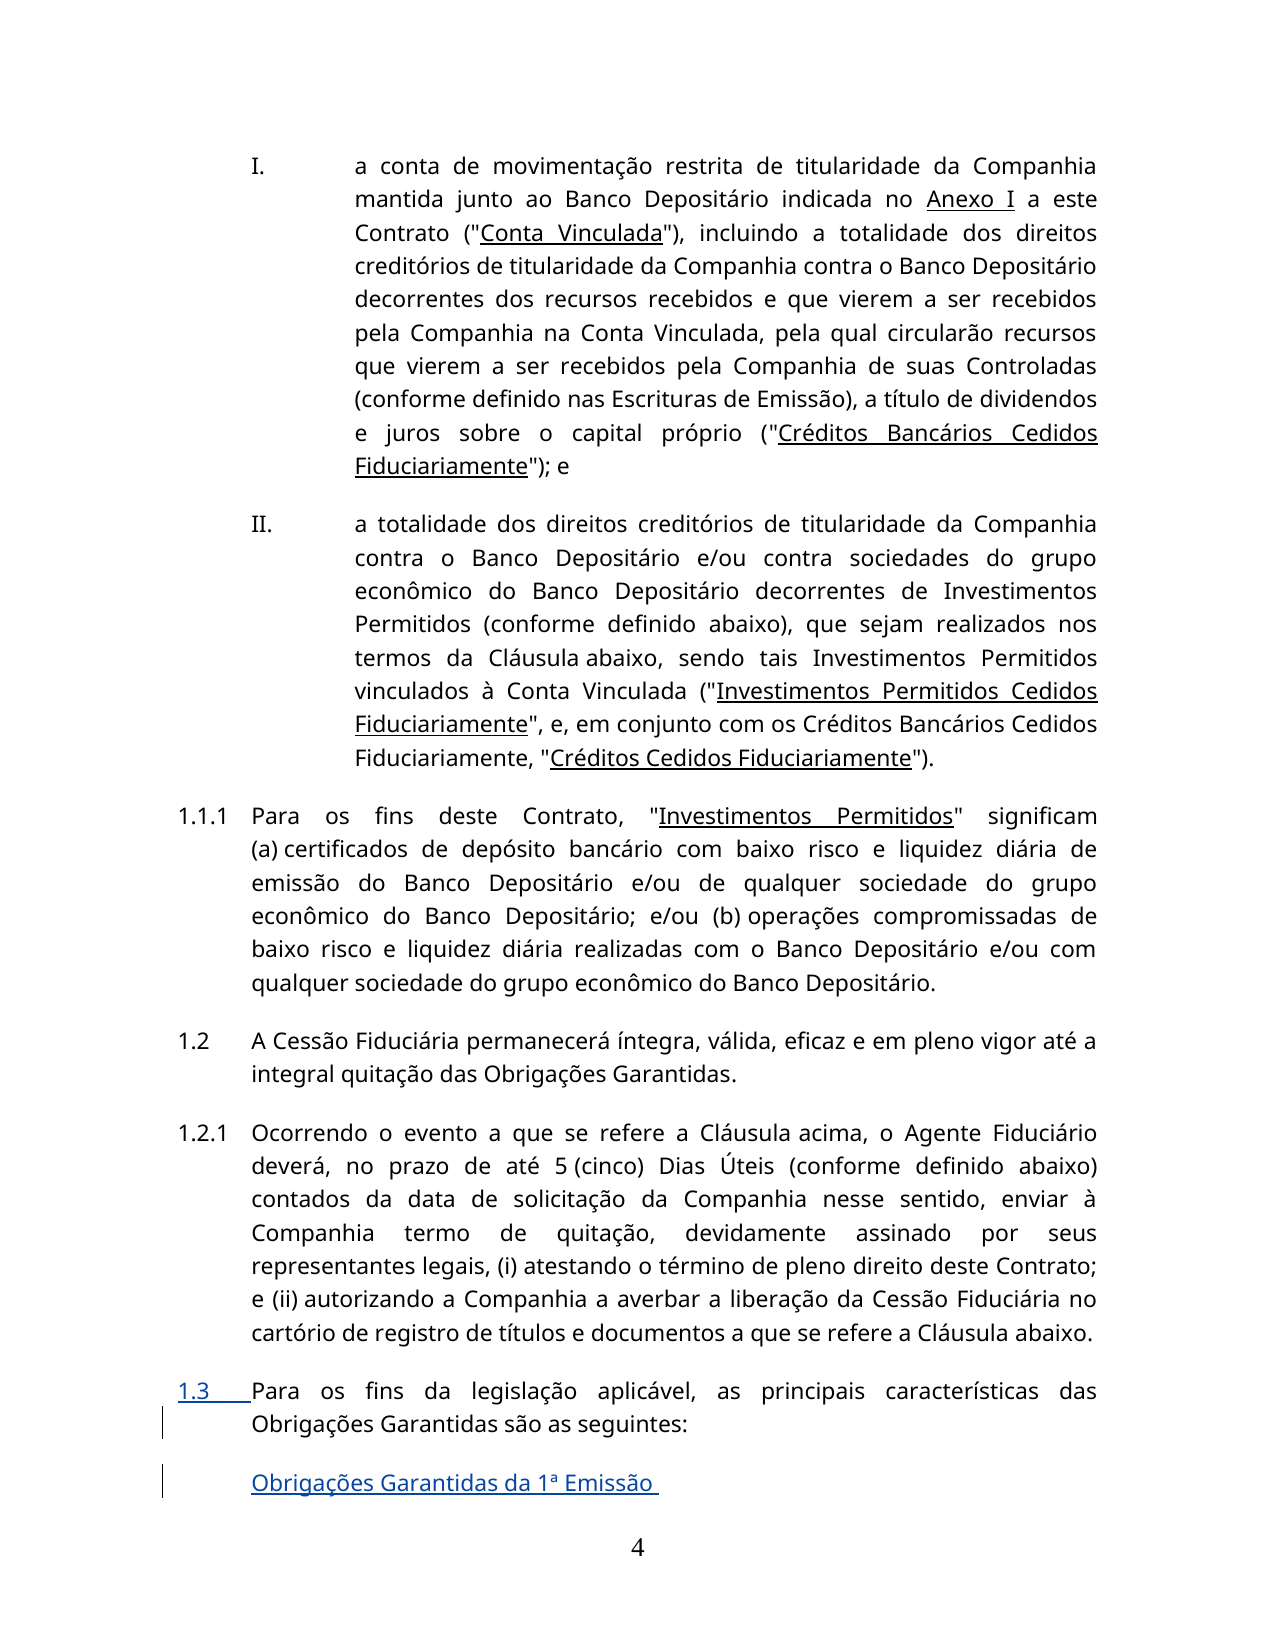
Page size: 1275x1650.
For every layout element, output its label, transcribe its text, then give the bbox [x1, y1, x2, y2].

list Ocorrendo o evento a que se refere a Cláusula 1.2 acima, o Agente Fiduciário deverá, no prazo de até 5 (cinco) Dias Úteis (conforme definido abaixo) contados da data de solicitação da Companhia nesse sentido, enviar à Companhia termo de quitação, devidamente assinado por seus representantes legais, (i) atestando o término de pleno direito deste Contrato; e (ii) autorizando a Companhia a averbar a liberação da Cessão Fiduciária no cartório de registro de títulos e documentos a que se refere a Cláusula 2.1 abaixo. [177, 1114, 1098, 1348]
list Para os fins deste Contrato, "Investimentos Permitidos" significam (a) certificados de depósito bancário com baixo risco e liquidez diária de emissão do Banco Depositário e/ou de qualquer sociedade do grupo econômico do Banco Depositário; e/ou (b) operações compromissadas de baixo risco e liquidez diária realizadas com o Banco Depositário e/ou com qualquer sociedade do grupo econômico do Banco Depositário. [177, 798, 1098, 998]
list Para os fins da legislação aplicável, as principais características das Obrigações Garantidas são as seguintes: [177, 1373, 1098, 1439]
list a conta de movimentação restrita de titularidade da Companhia mantida junto ao Banco Depositário indicada no Anexo I a este Contrato ("Conta Vinculada"), incluindo a totalidade dos direitos creditórios de titularidade da Companhia contra o Banco Depositário decorrentes dos recursos recebidos e que vierem a ser recebidos pela Companhia na Conta Vinculada, pela qual circularão recursos que vierem a ser recebidos pela Companhia de suas Controladas (conforme definido nas Escrituras de Emissão), a título de dividendos e juros sobre o capital próprio ("Créditos Bancários Cedidos Fiduciariamente"); e [251, 148, 1098, 481]
list A Cessão Fiduciária permanecerá íntegra, válida, eficaz e em pleno vigor até a integral quitação das Obrigações Garantidas. [177, 1023, 1098, 1089]
list a totalidade dos direitos creditórios de titularidade da Companhia contra o Banco Depositário e/ou contra sociedades do grupo econômico do Banco Depositário decorrentes de Investimentos Permitidos (conforme definido abaixo), que sejam realizados nos termos da Cláusula 4.5.1 abaixo, sendo tais Investimentos Permitidos vinculados à Conta Vinculada ("Investimentos Permitidos Cedidos Fiduciariamente", e, em conjunto com os Créditos Bancários Cedidos Fiduciariamente, "Créditos Cedidos Fiduciariamente"). [251, 506, 1098, 773]
